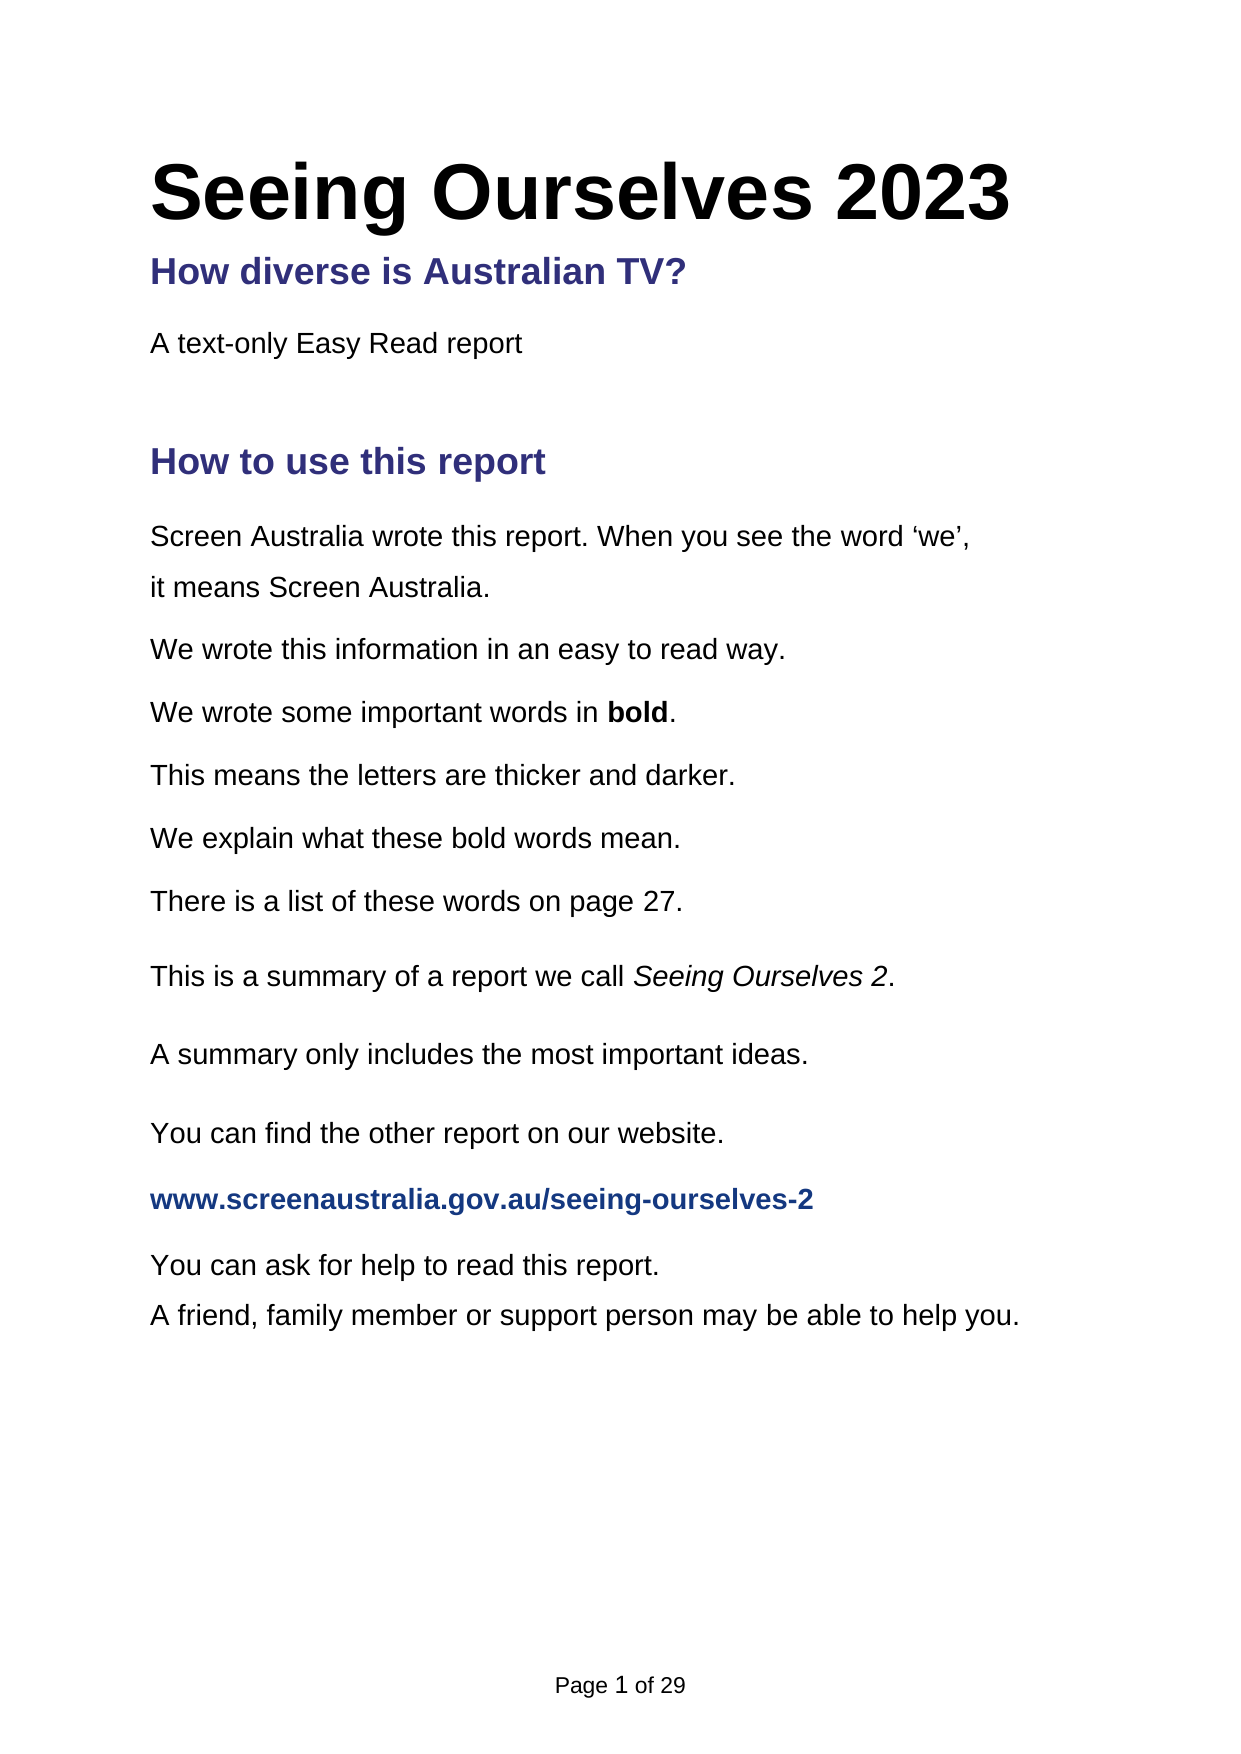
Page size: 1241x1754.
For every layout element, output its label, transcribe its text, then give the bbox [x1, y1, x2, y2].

text wrote this report. When you see the word ‘we’, it means . [150, 517, 1098, 603]
text www.screenaustralia.gov.au/seeing-ourselves-2 [150, 1182, 1090, 1215]
text We wrote some important words in bold. [150, 692, 1098, 729]
text We wrote this information in an easy to read way. [150, 629, 1098, 666]
text You can find the other report on our website. [142, 1114, 1098, 1151]
text There is a list of these words on page 27. [150, 881, 1098, 917]
text You can ask for help to read this report. A friend, family member or support person may be able to help you. [142, 1246, 1098, 1334]
text A text-only Easy Read report [150, 326, 1090, 360]
text We explain what these bold words mean. [150, 818, 1098, 854]
subtitle Seeing Ourselves 2023 [150, 145, 1090, 236]
subtitle How to use this report [150, 439, 1090, 482]
text This means the letters are thicker and darker. [150, 755, 1098, 792]
subtitle How diverse is Australian TV? [150, 249, 1090, 292]
text This is a summary of a report we call Seeing Ourselves 2. [150, 956, 1098, 994]
text A summary only includes the most important ideas. [150, 1037, 1090, 1071]
